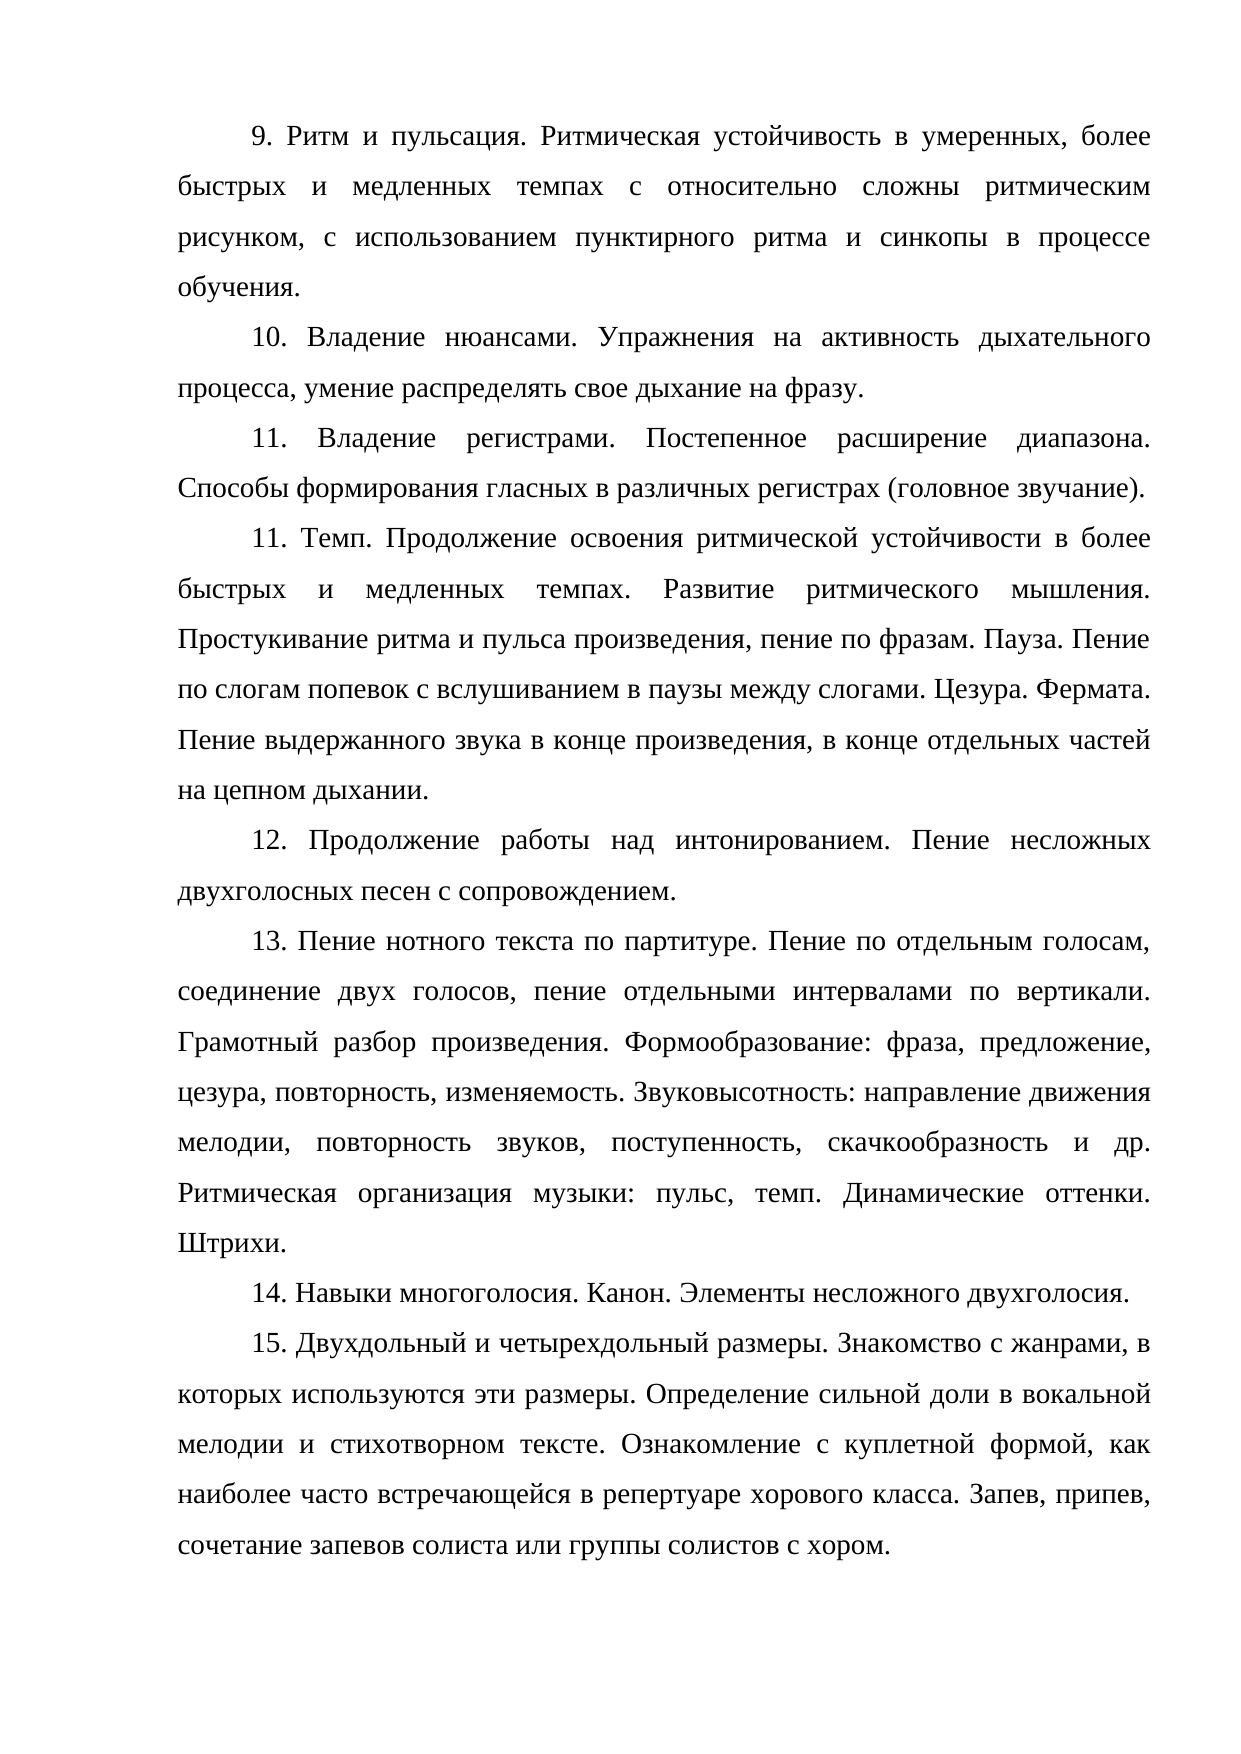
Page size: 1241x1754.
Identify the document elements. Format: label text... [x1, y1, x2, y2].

text 9. Ритм и пульсация. Ритмическая устойчивость в умеренных, более быстрых и медленных темпах с относительно сложны ритмическим рисунком, с использованием пунктирного ритма и синкопы в процессе обучения. [177, 118, 1152, 303]
text 14. Навыки многоголосия. Канон. Элементы несложного двухголосия. [177, 1275, 1152, 1309]
text 10. Владение нюансами. Упражнения на активность дыхательного процесса, умение распределять свое дыхание на фразу. [177, 319, 1152, 403]
text 15. Двухдольный и четырехдольный размеры. Знакомство с жанрами, в которых используются эти размеры. Определение сильной доли в вокальной мелодии и стихотворном тексте. Ознакомление с куплетной формой, как наиболее часто встречающейся в репертуаре хорового класса. Запев, припев, сочетание запевов солиста или группы солистов с хором. [177, 1326, 1152, 1560]
text 12. Продолжение работы над интонированием. Пение несложных двухголосных песен с сопровождением. [177, 822, 1152, 906]
text 13. Пение нотного текста по партитуре. Пение по отдельным голосам, соединение двух голосов, пение отдельными интервалами по вертикали. Грамотный разбор произведения. Формообразование: фраза, предложение, цезура, повторность, изменяемость. Звуковысотность: направление движения мелодии, повторность звуков, поступенность, скачкообразность и др. Ритмическая организация музыки: пульс, темп. Динамические оттенки. Штрихи. [177, 923, 1152, 1258]
text 11. Темп. Продолжение освоения ритмической устойчивости в более быстрых и медленных темпах. Развитие ритмического мышления. Простукивание ритма и пульса произведения, пение по фразам. Пауза. Пение по слогам попевок с вслушиванием в паузы между слогами. Цезура. Фермата. Пение выдержанного звука в конце произведения, в конце отдельных частей на цепном дыхании. [177, 521, 1152, 806]
text 11. Владение регистрами. Постепенное расширение диапазона. Способы формирования гласных в различных регистрах (головное звучание). [177, 420, 1152, 504]
